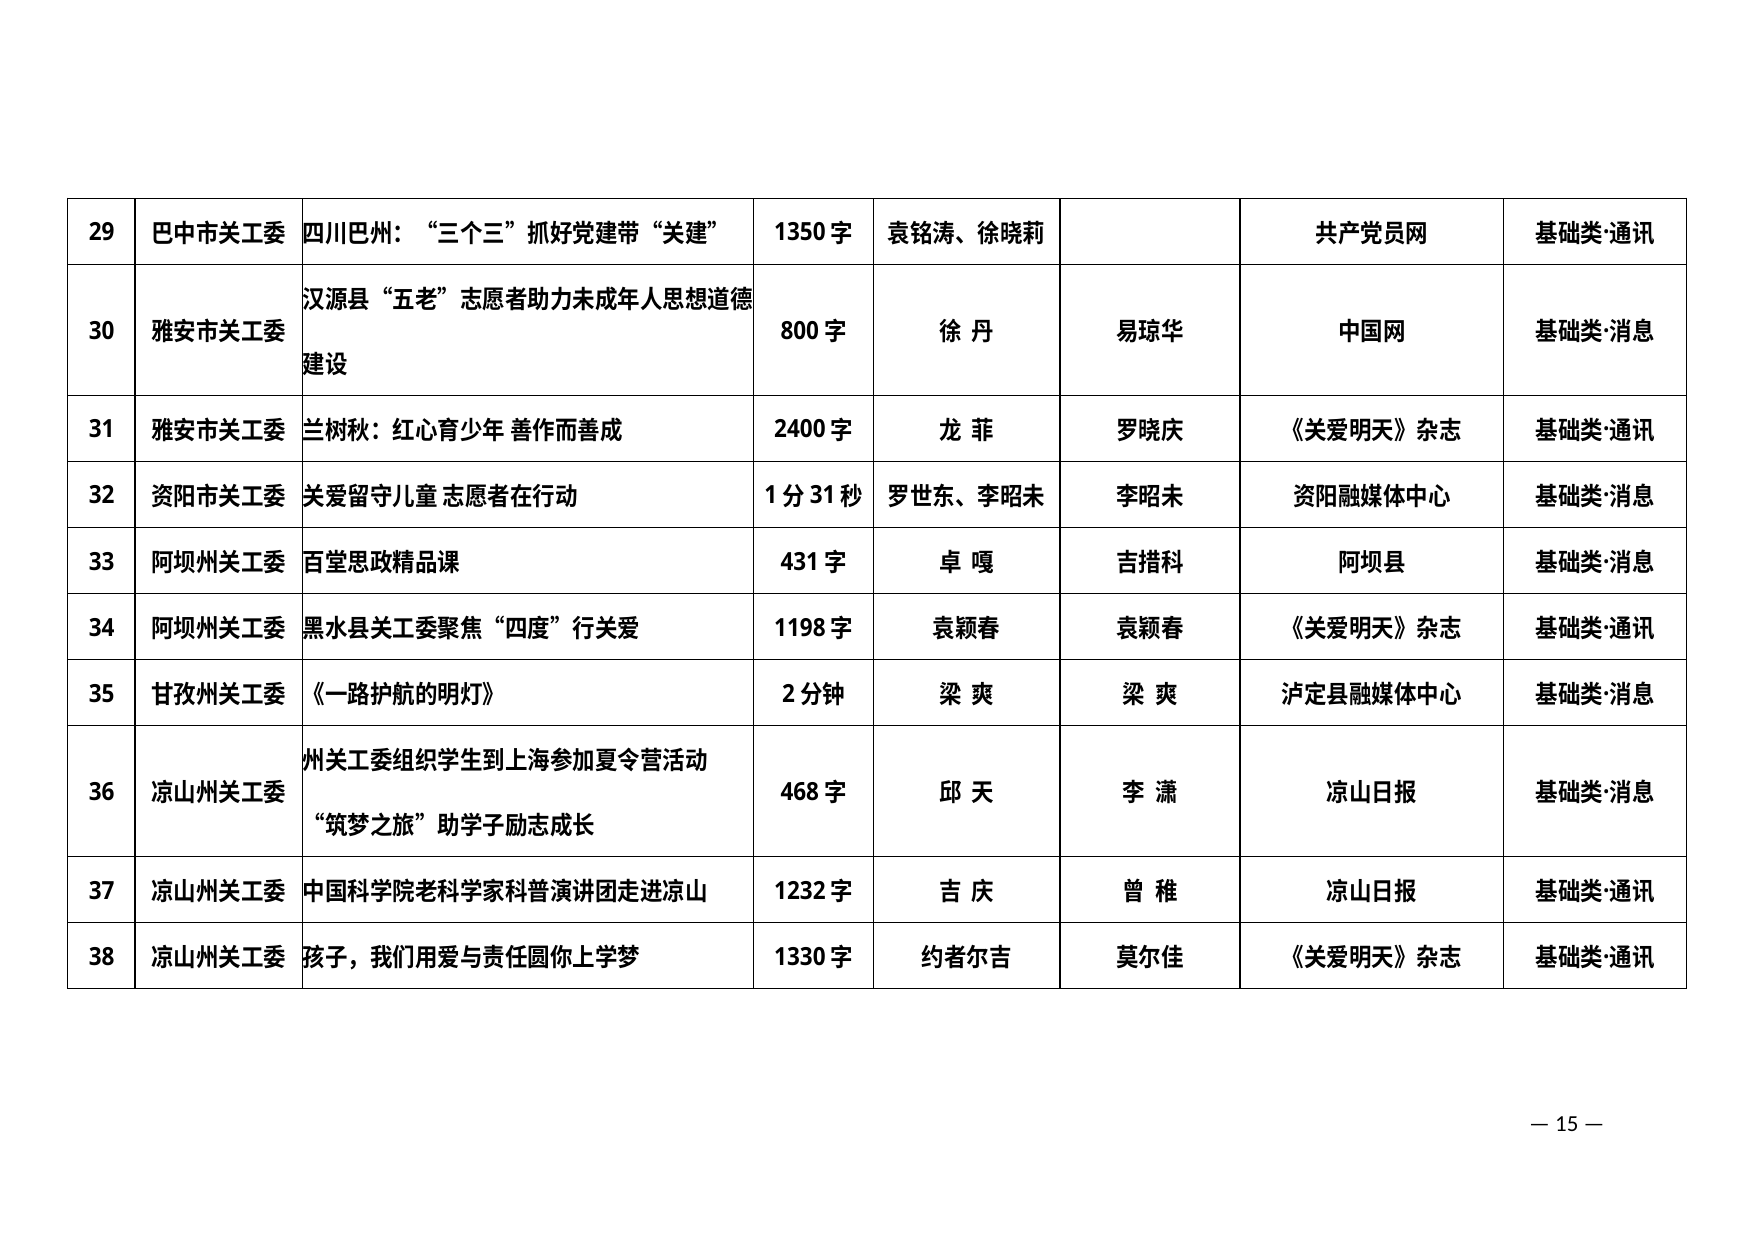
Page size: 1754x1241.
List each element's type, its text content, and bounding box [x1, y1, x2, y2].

table_cell 基础类·通讯 [1504, 396, 1686, 461]
table_cell 凉山州关工委 [136, 857, 302, 922]
table_cell 《一路护航的明灯》 [303, 660, 753, 725]
table_cell 2分钟 [754, 660, 873, 725]
table_cell 468字 [754, 726, 873, 856]
table_cell 31 [68, 396, 134, 461]
table_cell 易琼华 [1061, 265, 1239, 395]
table_cell 《关爱明天》杂志 [1241, 396, 1503, 461]
table_cell 孩子，我们用爱与责任圆你上学梦 [303, 923, 753, 988]
table_cell 李昭未 [1061, 462, 1239, 527]
table_cell [1061, 199, 1239, 264]
table_cell 李 潇 [1061, 726, 1239, 856]
table_cell 《关爱明天》杂志 [1241, 923, 1503, 988]
table_cell 基础类·通讯 [1504, 594, 1686, 659]
table_cell 30 [68, 265, 134, 395]
table_cell 黑水县关工委聚焦“四度”行关爱 [303, 594, 753, 659]
table_cell 32 [68, 462, 134, 527]
table_cell 基础类·消息 [1504, 462, 1686, 527]
table_cell 汉源县“五老”志愿者助力未成年人思想道德建设 [303, 265, 753, 395]
table_cell 1198字 [754, 594, 873, 659]
table_cell 雅安市关工委 [136, 265, 302, 395]
table_cell 关爱留守儿童 志愿者在行动 [303, 462, 753, 527]
table_cell 梁 爽 [874, 660, 1059, 725]
table_cell 阿坝州关工委 [136, 528, 302, 593]
table_cell 中国网 [1241, 265, 1503, 395]
table_cell 33 [68, 528, 134, 593]
table_cell 袁颖春 [1061, 594, 1239, 659]
table_cell 基础类·通讯 [1504, 923, 1686, 988]
table_cell 莫尔佳 [1061, 923, 1239, 988]
table_cell 罗世东、李昭未 [874, 462, 1059, 527]
table_cell 37 [68, 857, 134, 922]
table_cell 431字 [754, 528, 873, 593]
table_cell 29 [68, 199, 134, 264]
table_cell 1330字 [754, 923, 873, 988]
table_cell 约者尔吉 [874, 923, 1059, 988]
table_cell 800字 [754, 265, 873, 395]
table_cell 基础类·通讯 [1504, 857, 1686, 922]
table_cell 基础类·消息 [1504, 528, 1686, 593]
table_cell 曾 稚 [1061, 857, 1239, 922]
table_cell 基础类·通讯 [1504, 199, 1686, 264]
table_cell 四川巴州：“三个三”抓好党建带“关建” [303, 199, 753, 264]
table_cell 基础类·消息 [1504, 726, 1686, 856]
table_cell 1350字 [754, 199, 873, 264]
table_cell 雅安市关工委 [136, 396, 302, 461]
table_cell 资阳市关工委 [136, 462, 302, 527]
table_cell 龙 菲 [874, 396, 1059, 461]
table_cell 罗晓庆 [1061, 396, 1239, 461]
table_cell 吉措科 [1061, 528, 1239, 593]
table_cell 35 [68, 660, 134, 725]
table_cell 阿坝州关工委 [136, 594, 302, 659]
table_cell 梁 爽 [1061, 660, 1239, 725]
table_cell 中国科学院老科学家科普演讲团走进凉山 [303, 857, 753, 922]
table_cell 资阳融媒体中心 [1241, 462, 1503, 527]
table_cell 卓 嘎 [874, 528, 1059, 593]
table_cell 百堂思政精品课 [303, 528, 753, 593]
table_cell 基础类·消息 [1504, 660, 1686, 725]
table_cell 共产党员网 [1241, 199, 1503, 264]
table_cell 州关工委组织学生到上海参加夏令营活动 “筑梦之旅”助学子励志成长 [303, 726, 753, 856]
table_cell 2400字 [754, 396, 873, 461]
table_cell 38 [68, 923, 134, 988]
table_cell 1分31秒 [754, 462, 873, 527]
table_cell 阿坝县 [1241, 528, 1503, 593]
table_cell 甘孜州关工委 [136, 660, 302, 725]
table_cell 兰树秋：红心育少年 善作而善成 [303, 396, 753, 461]
table_cell 《关爱明天》杂志 [1241, 594, 1503, 659]
table_cell 凉山日报 [1241, 857, 1503, 922]
table_cell 凉山日报 [1241, 726, 1503, 856]
table_cell 基础类·消息 [1504, 265, 1686, 395]
table_cell 34 [68, 594, 134, 659]
table_cell 巴中市关工委 [136, 199, 302, 264]
table_cell 36 [68, 726, 134, 856]
table_cell 徐 丹 [874, 265, 1059, 395]
table_cell 袁铭涛、徐晓莉 [874, 199, 1059, 264]
table_cell 吉 庆 [874, 857, 1059, 922]
table_cell 1232字 [754, 857, 873, 922]
table_cell 泸定县融媒体中心 [1241, 660, 1503, 725]
table_cell 邱 天 [874, 726, 1059, 856]
table_cell 袁颖春 [874, 594, 1059, 659]
table_cell 凉山州关工委 [136, 923, 302, 988]
table_cell 凉山州关工委 [136, 726, 302, 856]
